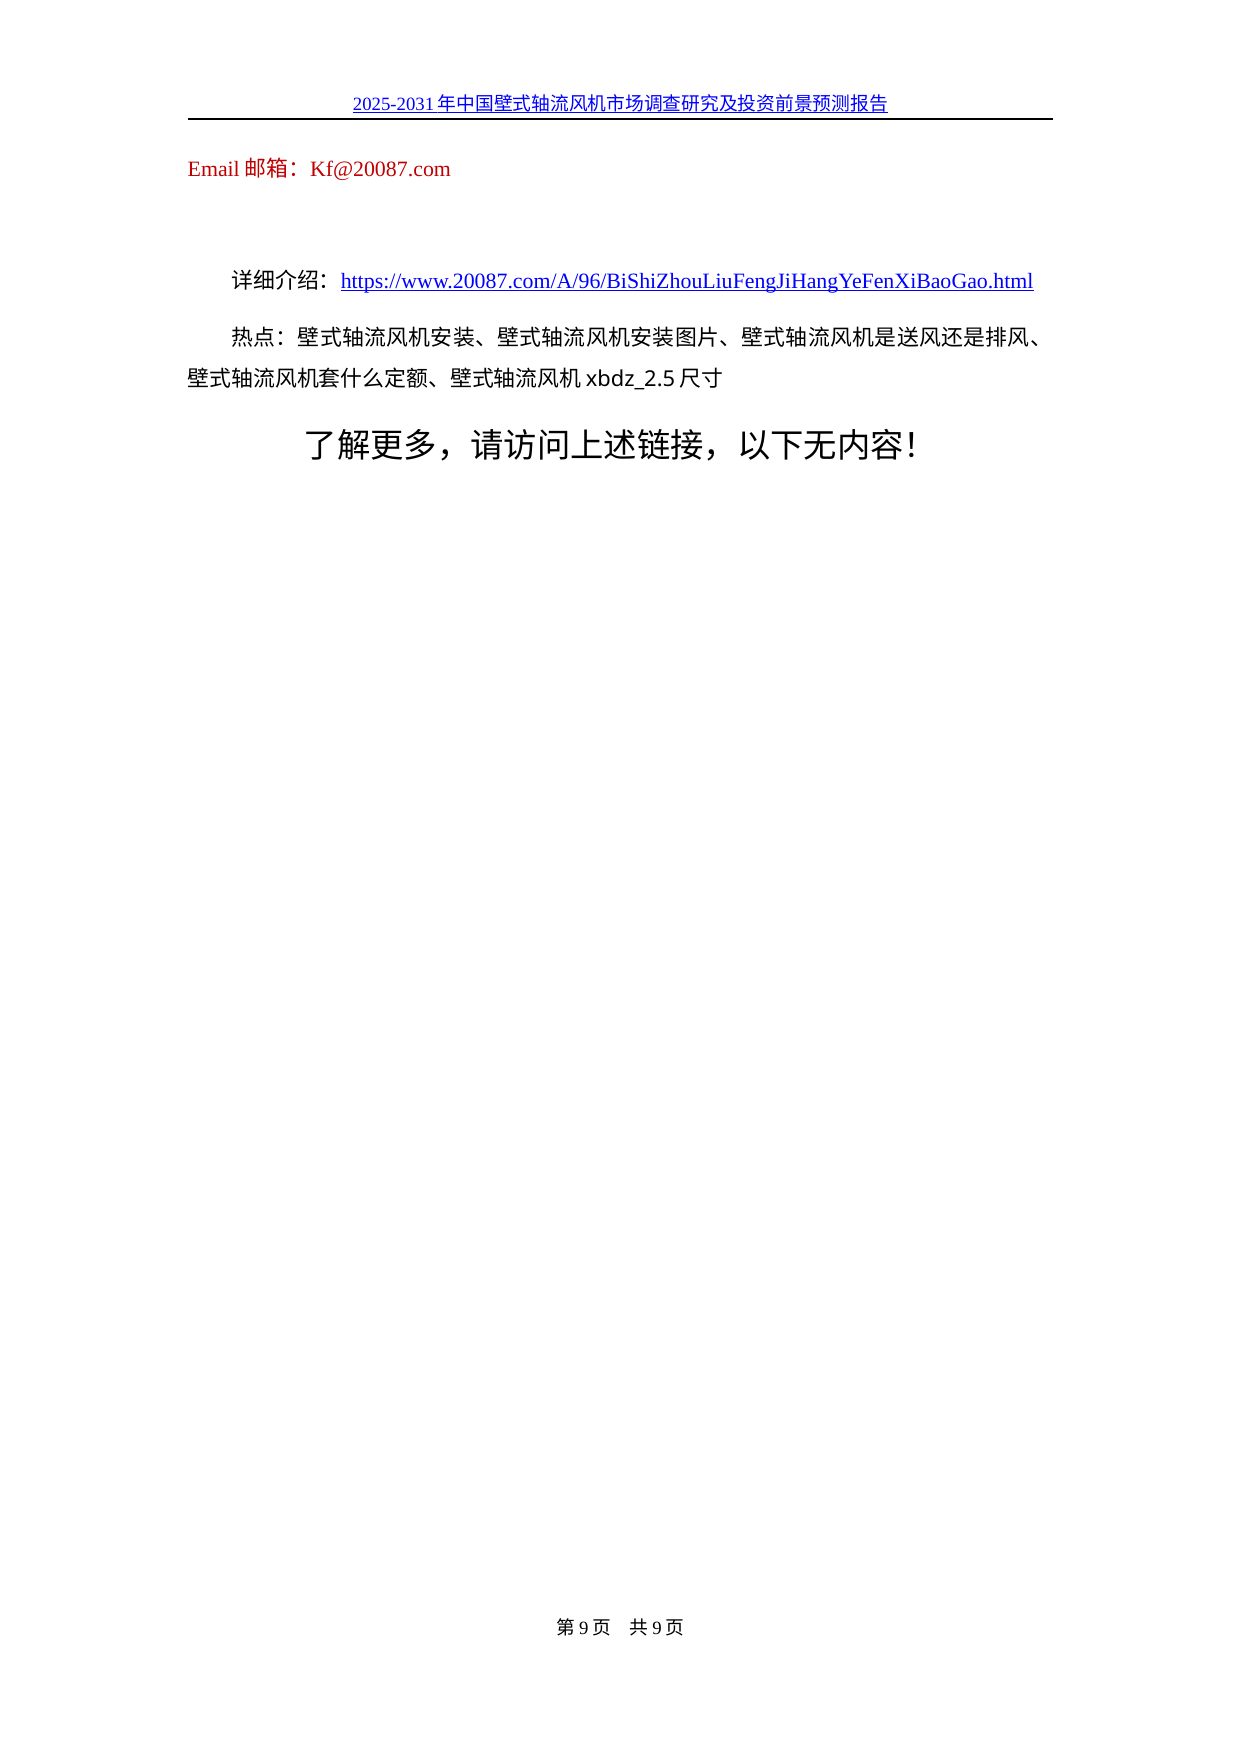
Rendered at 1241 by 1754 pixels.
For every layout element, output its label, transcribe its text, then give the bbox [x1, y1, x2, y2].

title 了解更多，请访问上述链接，以下无内容！ [187, 411, 1053, 476]
text Email邮箱：Kf@20087.com [187, 150, 1053, 183]
text 详细介绍：https://www.20087.com/A/96/BiShiZhouLiuFengJiHangYeFenXiBaoGao.html [187, 263, 1053, 296]
text 热点：壁式轴流风机安装、壁式轴流风机安装图片、壁式轴流风机是送风还是排风、壁式轴流风机套什么定额、壁式轴流风机xbdz_2.5尺寸 [187, 320, 1053, 393]
